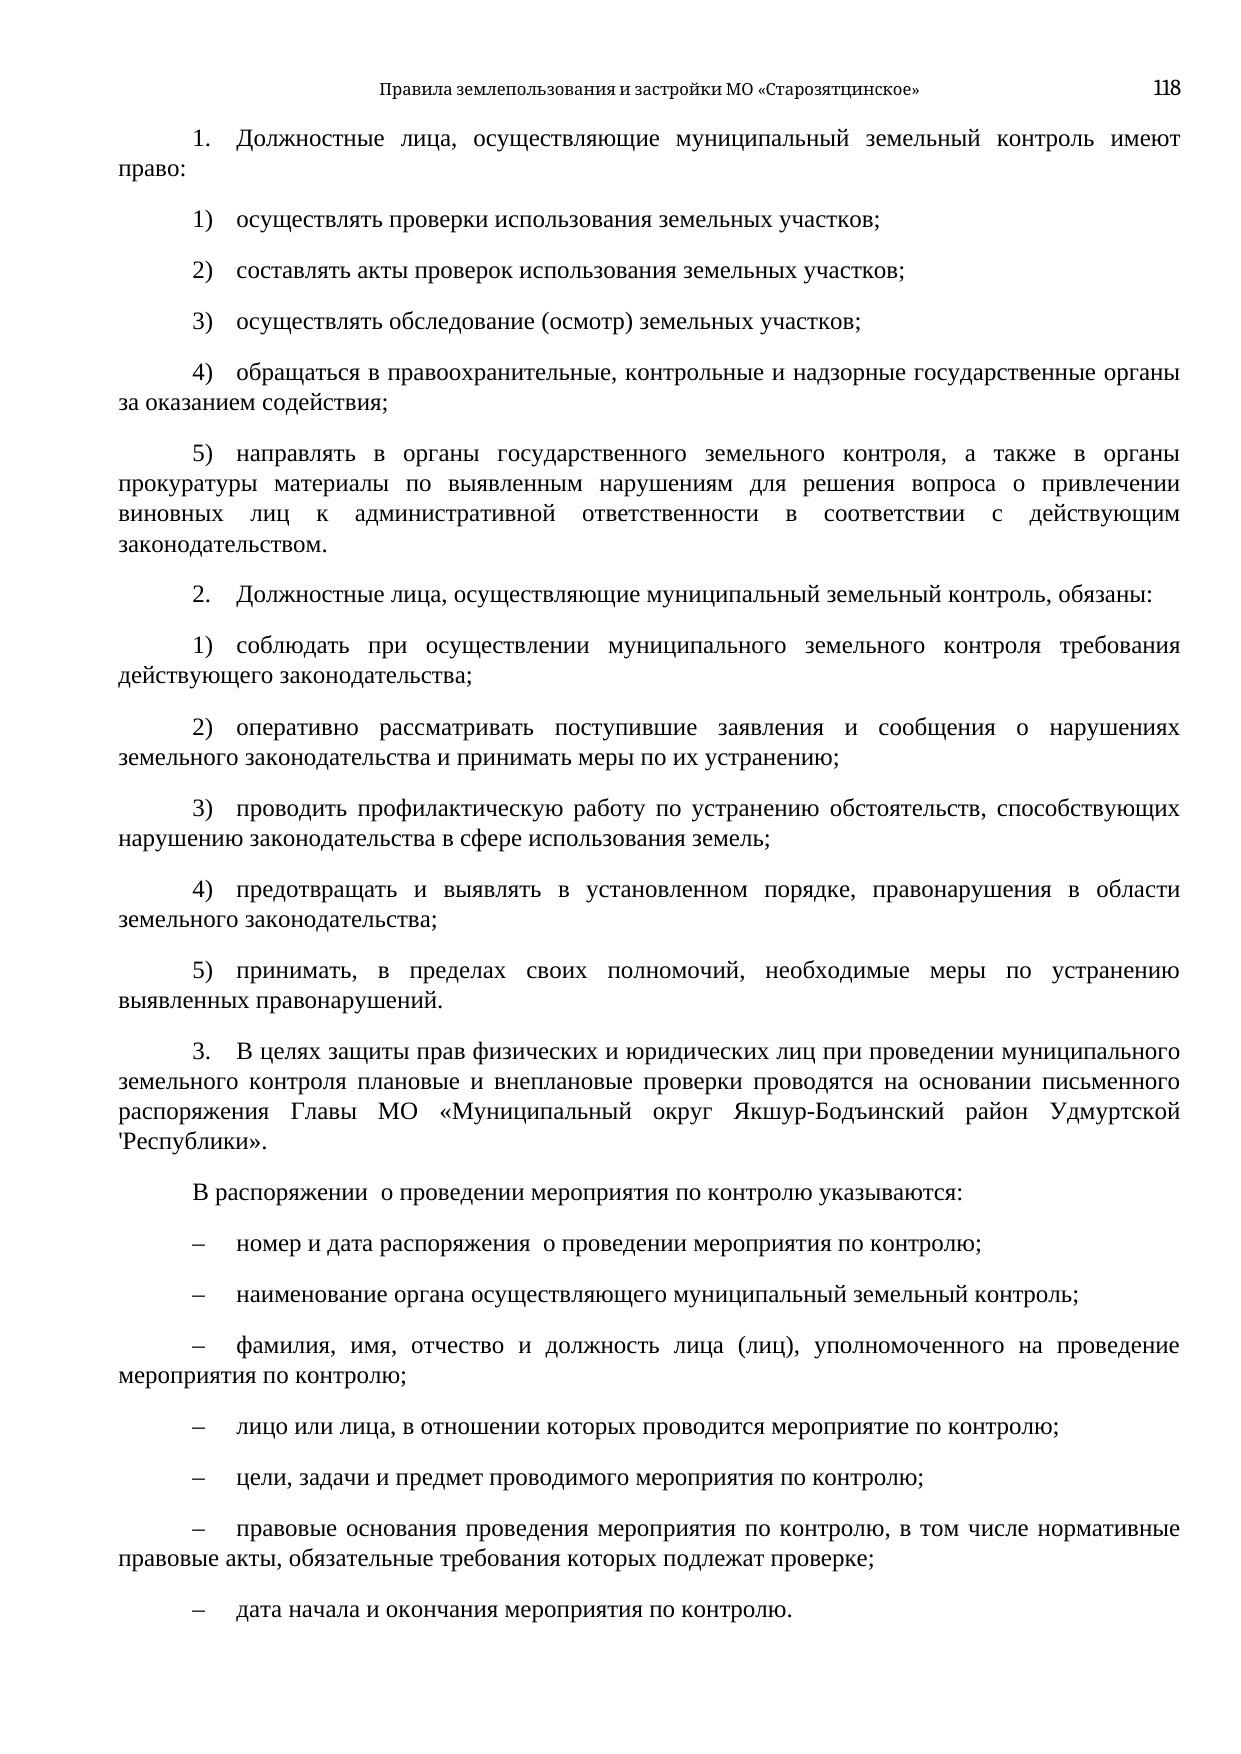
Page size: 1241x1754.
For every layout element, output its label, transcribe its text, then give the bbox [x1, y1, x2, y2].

text 2. Должностные лица, осуществляющие муниципальный земельный контроль, обязаны: [118, 579, 1181, 608]
text 5) принимать, в пределах своих полномочий, необходимые меры по устранению выявленных правонарушений. [118, 955, 1181, 1013]
text 4) обращаться в правоохранительные, контрольные и надзорные государственные органы за оказанием содействия; [118, 357, 1181, 416]
text – фамилия, имя, отчество и должность лица (лиц), уполномоченного на проведение мероприятия по контролю; [118, 1330, 1181, 1389]
text 2) оперативно рассматривать поступившие заявления и сообщения о нарушениях земельного законодательства и принимать меры по их устранению; [118, 712, 1181, 770]
text 3) осуществлять обследование (осмотр) земельных участков; [118, 306, 1181, 335]
text – лицо или лица, в отношении которых проводится мероприятие по контролю; [118, 1411, 1181, 1439]
text 1) осуществлять проверки использования земельных участков; [118, 204, 1181, 233]
text – дата начала и окончания мероприятия по контролю. [118, 1594, 1181, 1622]
text 3) проводить профилактическую работу по устранению обстоятельств, способствующих нарушению законодательства в сфере использования земель; [118, 793, 1181, 851]
text 5) направлять в органы государственного земельного контроля, а также в органы прокуратуры материалы по выявленным нарушениям для решения вопроса о привлечении виновных лиц к административной ответственности в соответствии с действующим законодательством. [118, 438, 1181, 557]
text 1) соблюдать при осуществлении муниципального земельного контроля требования действующего законодательства; [118, 631, 1181, 689]
text – наименование органа осуществляющего муниципальный земельный контроль; [118, 1279, 1181, 1308]
text – правовые основания проведения мероприятия по контролю, в том числе нормативные правовые акты, обязательные требования которых подлежат проверке; [118, 1513, 1181, 1572]
text В распоряжении о проведении мероприятия по контролю указываются: [118, 1177, 1181, 1206]
text 2) составлять акты проверок использования земельных участков; [118, 255, 1181, 284]
text 1. Должностные лица, осуществляющие муниципальный земельный контроль имеют право: [118, 123, 1181, 182]
text – цели, задачи и предмет проводимого мероприятия по контролю; [118, 1462, 1181, 1491]
text – номер и дата распоряжения о проведении мероприятия по контролю; [118, 1228, 1181, 1257]
text 3. В целях защиты прав физических и юридических лиц при проведении муниципального земельного контроля плановые и внеплановые проверки проводятся на основании письменного распоряжения Главы МО «Муниципальный округ Якшур-Бодъинский район Удмуртской 'Республики». [118, 1036, 1181, 1155]
text 4) предотвращать и выявлять в установленном порядке, правонарушения в области земельного законодательства; [118, 874, 1181, 932]
